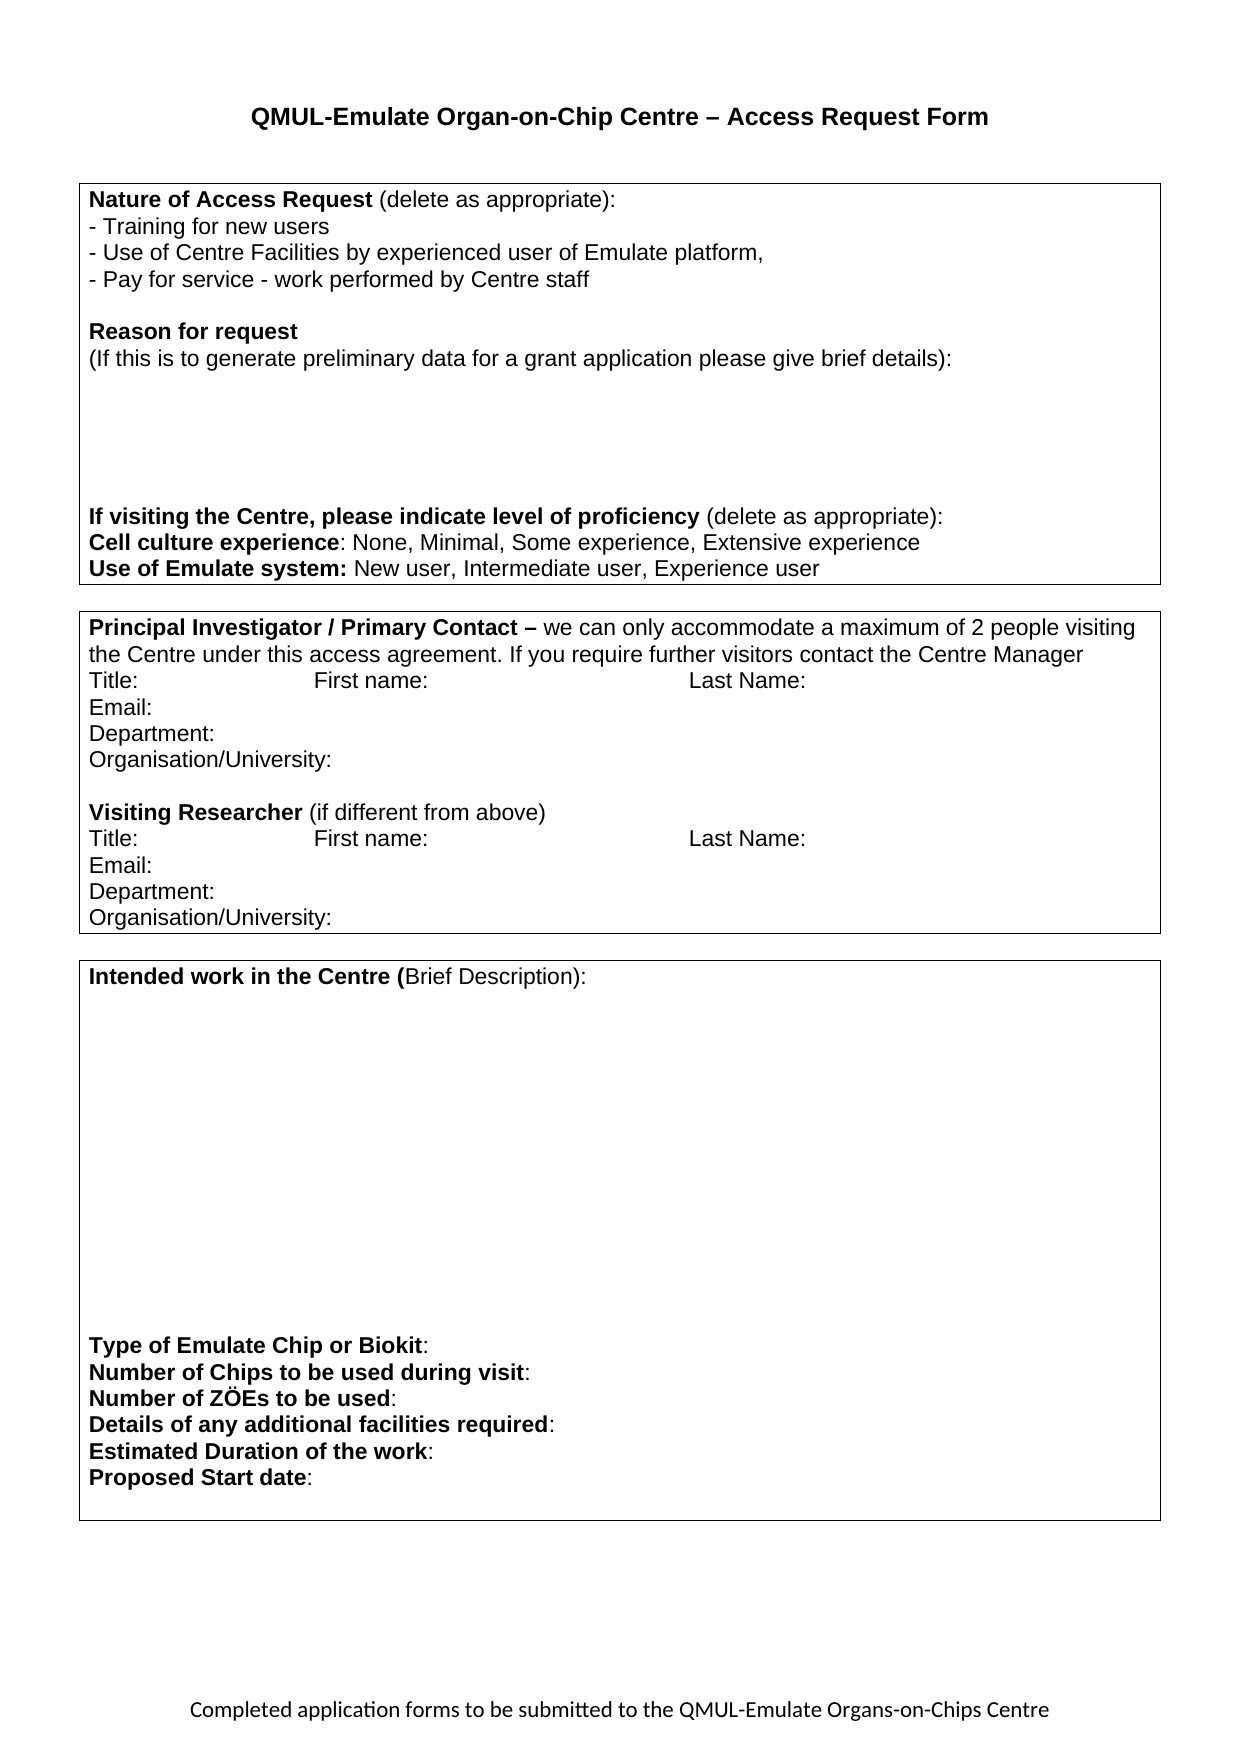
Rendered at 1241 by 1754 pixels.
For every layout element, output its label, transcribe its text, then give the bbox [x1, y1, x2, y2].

text Use of Emulate system: New user, Intermediate user, Experience user [80, 552, 1160, 584]
text Nature of Access Request (delete as appropriate): - Training for new users [80, 184, 1160, 239]
text Email: [89, 693, 1152, 720]
text Organisation/University: [80, 901, 1160, 933]
text Department: [89, 878, 1152, 901]
text If visiting the Centre, please indicate level of proficiency (delete as appropriate): [89, 503, 1152, 529]
text Number of ZÖEs to be used: [89, 1385, 1152, 1411]
text Number of Chips to be used during visit: [89, 1358, 1152, 1385]
text Reason for request (If this is to generate preliminary data for a grant application please give brief details): [89, 318, 1152, 371]
text Cell culture experience: None, Minimal, Some experience, Extensive experience [89, 529, 1152, 552]
text Type of Emulate Chip or Biokit: [89, 1332, 1152, 1358]
text Estimated Duration of the work: [89, 1438, 1152, 1464]
text - Pay for service - work performed by Centre staff [89, 266, 1152, 292]
text Details of any additional facilities required: [89, 1411, 1152, 1438]
text Proposed Start date: [89, 1464, 1152, 1490]
text Department: [89, 720, 1152, 746]
text Title: First name: Last Name: [89, 667, 1152, 693]
text - Use of Centre Facilities by experienced user of Emulate platform, [89, 239, 1152, 266]
text Visiting Researcher (if different from above) [89, 799, 1152, 825]
text Email: [89, 852, 1152, 878]
text Title: First name: Last Name: [89, 825, 1152, 852]
text Intended work in the Centre (Brief Description): [80, 961, 1160, 989]
text Principal Investigator / Primary Contact – we can only accommodate a maximum of 2 people visiting the Centre under this access agreement. If you require further visitors contact the Centre Manager [80, 612, 1160, 667]
text QMUL-Emulate Organ-on-Chip Centre – Access Request Form [89, 102, 1152, 131]
text Organisation/University: [89, 746, 1152, 772]
